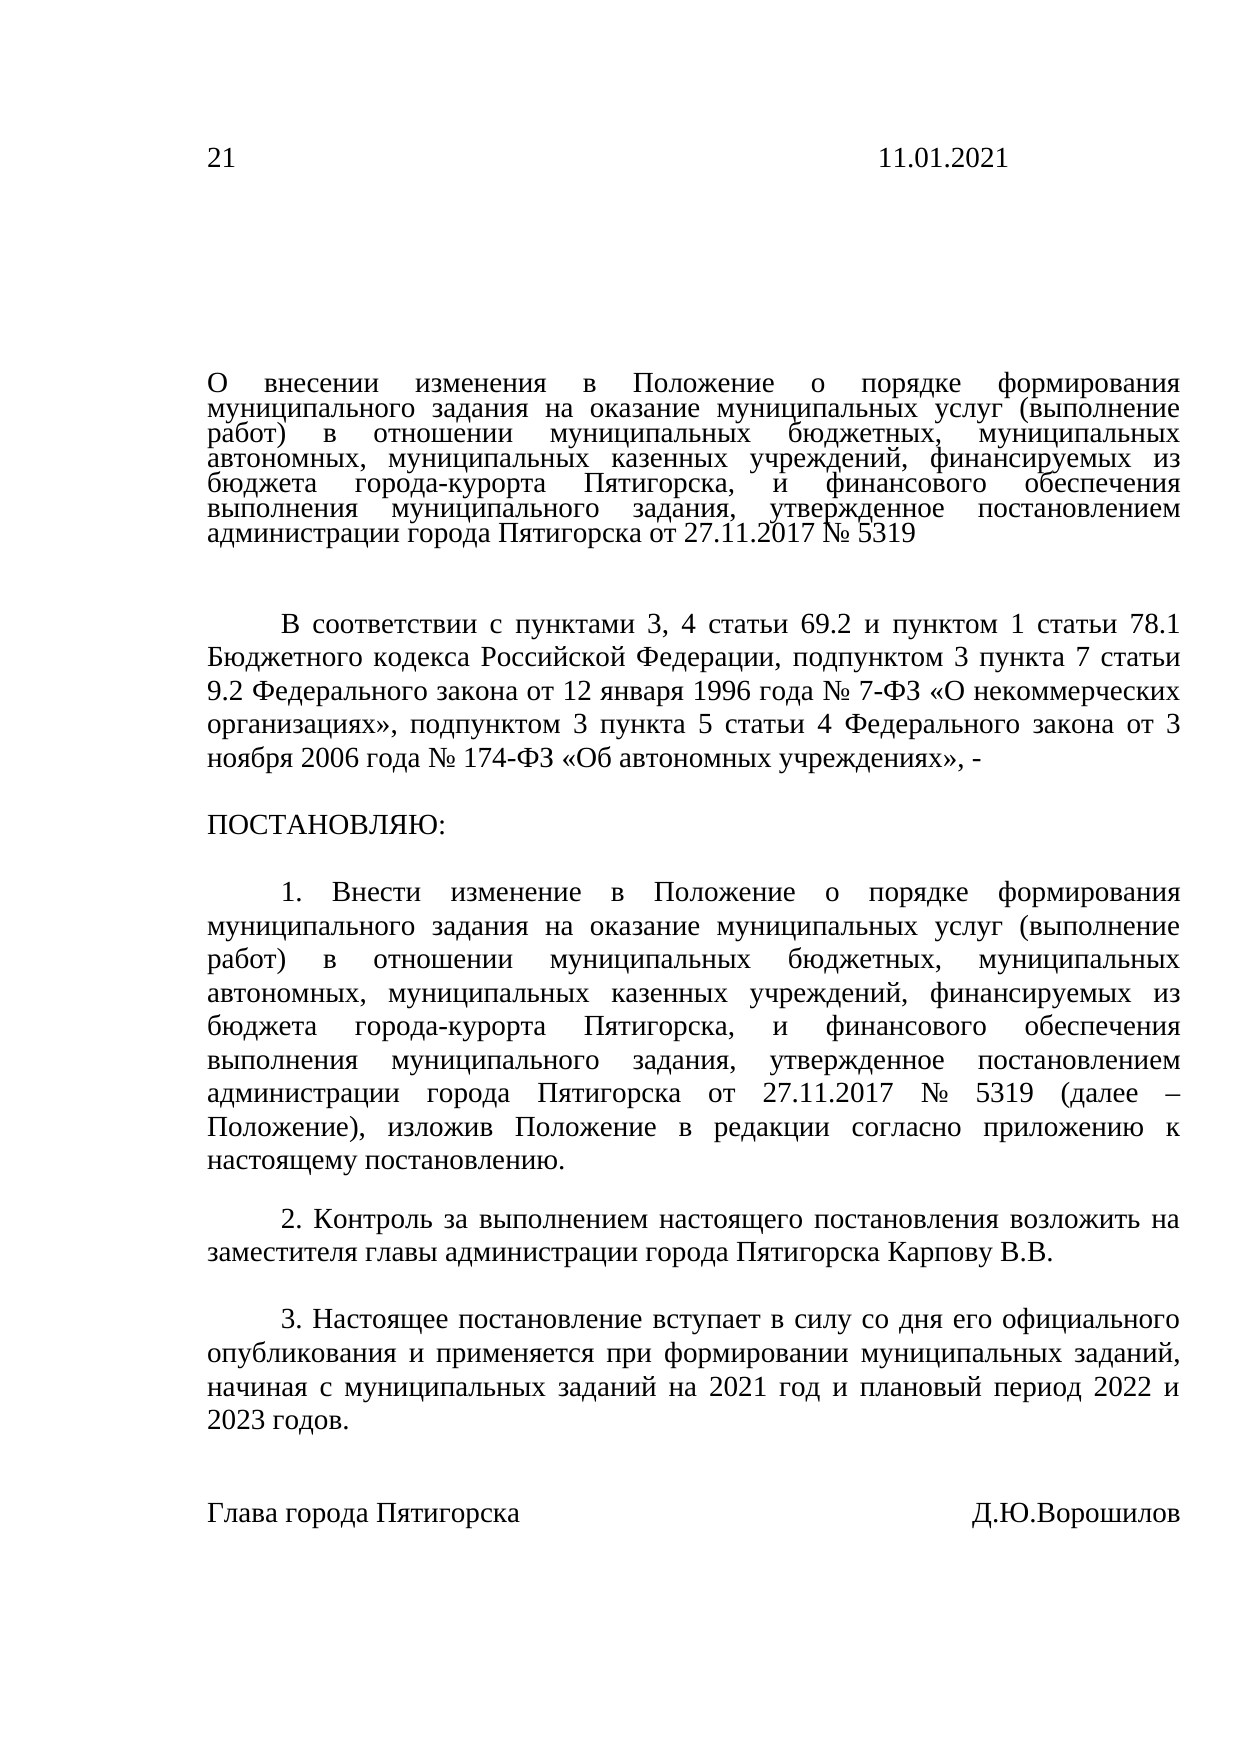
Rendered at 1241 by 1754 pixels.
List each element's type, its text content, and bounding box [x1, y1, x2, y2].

text 1. Внести изменение в Положение о порядке формирования муниципального задания на оказание муниципальных услуг (выполнение работ) в отношении муниципальных бюджетных, муниципальных автономных, муниципальных казенных учреждений, финансируемых из бюджета города-курорта Пятигорска, и финансового обеспечения выполнения муниципального задания, утвержденное постановлением администрации города Пятигорска от 27.11.2017 № 5319 (далее – Положение), изложив Положение в редакции согласно приложению к настоящему постановлению. [207, 874, 1181, 1176]
text Глава города Пятигорска Д.Ю.Ворошилов [207, 1503, 979, 1528]
text В соответствии с пунктами 3, 4 статьи 69.2 и пунктом 1 статьи 78.1 Бюджетного кодекса Российской Федерации, подпунктом 3 пункта 7 статьи 9.2 Федерального закона от 12 января 1996 года № 7-ФЗ «О некоммерческих организациях», подпунктом 3 пункта 5 статьи 4 Федерального закона от 3 ноября 2006 года № 174-ФЗ «Об автономных учреждениях», - [207, 606, 1181, 773]
text ПОСТАНОВЛЯЮ: [207, 807, 1181, 841]
text О внесении изменения в Положение о порядке формирования муниципального задания на оказание муниципальных услуг (выполнение работ) в отношении муниципальных бюджетных, муниципальных автономных, муниципальных казенных учреждений, финансируемых из бюджета города-курорта Пятигорска, и финансового обеспечения выполнения муниципального задания, утвержденное постановлением администрации города Пятигорска от 27.11.2017 № 5319 [207, 373, 1181, 548]
title 21 11.01.2021 [207, 148, 1181, 173]
text Глава города Пятигорска Д.Ю.Ворошилов [989, 1503, 1181, 1528]
list 2. Контроль за выполнением настоящего постановления возложить на заместителя главы администрации города Пятигорска Карпову В.В. [207, 1201, 1181, 1268]
list 3. Настоящее постановление вступает в силу со дня его официального опубликования и применяется при формировании муниципальных заданий, начиная с муниципальных заданий на 2021 год и плановый период 2022 и 2023 годов. [207, 1302, 1181, 1436]
